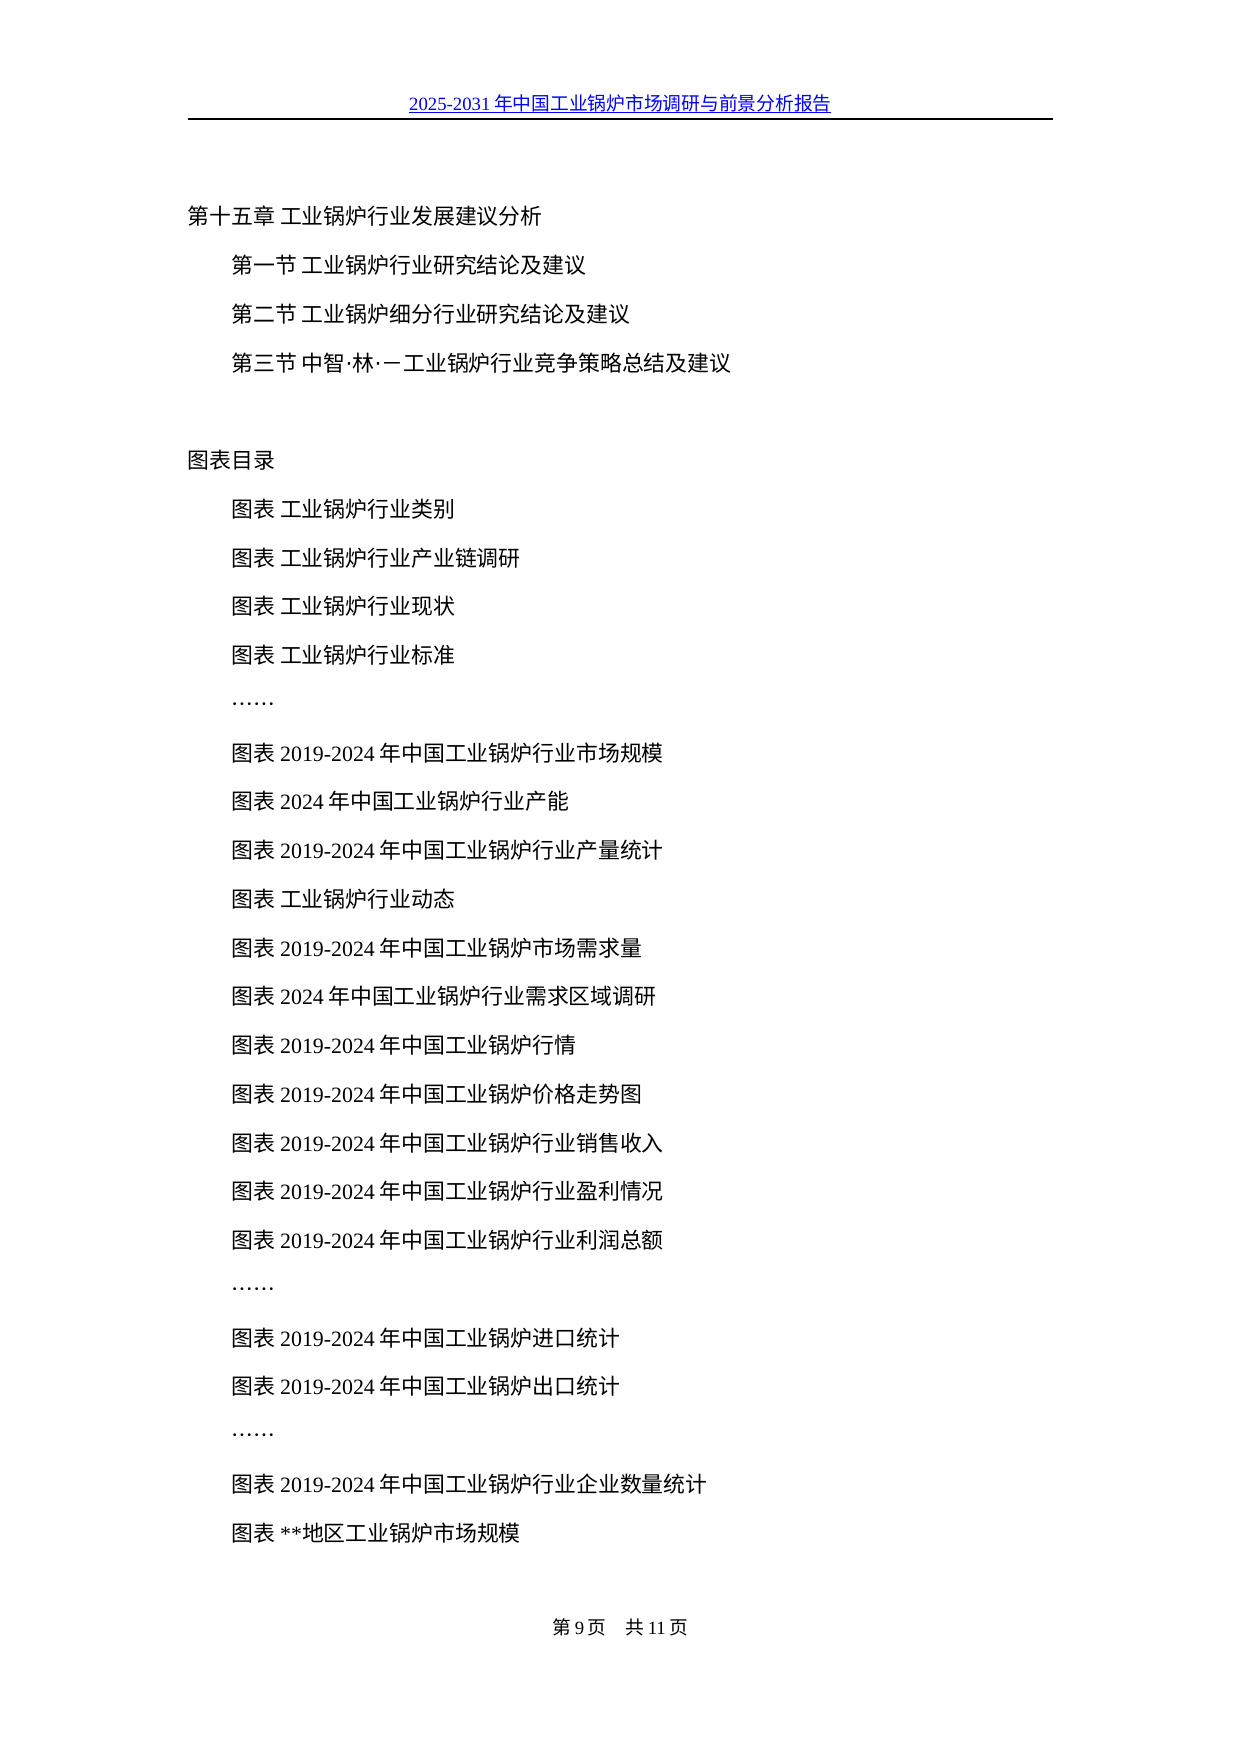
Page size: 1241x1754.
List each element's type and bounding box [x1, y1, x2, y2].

text [187, 150, 1053, 1548]
